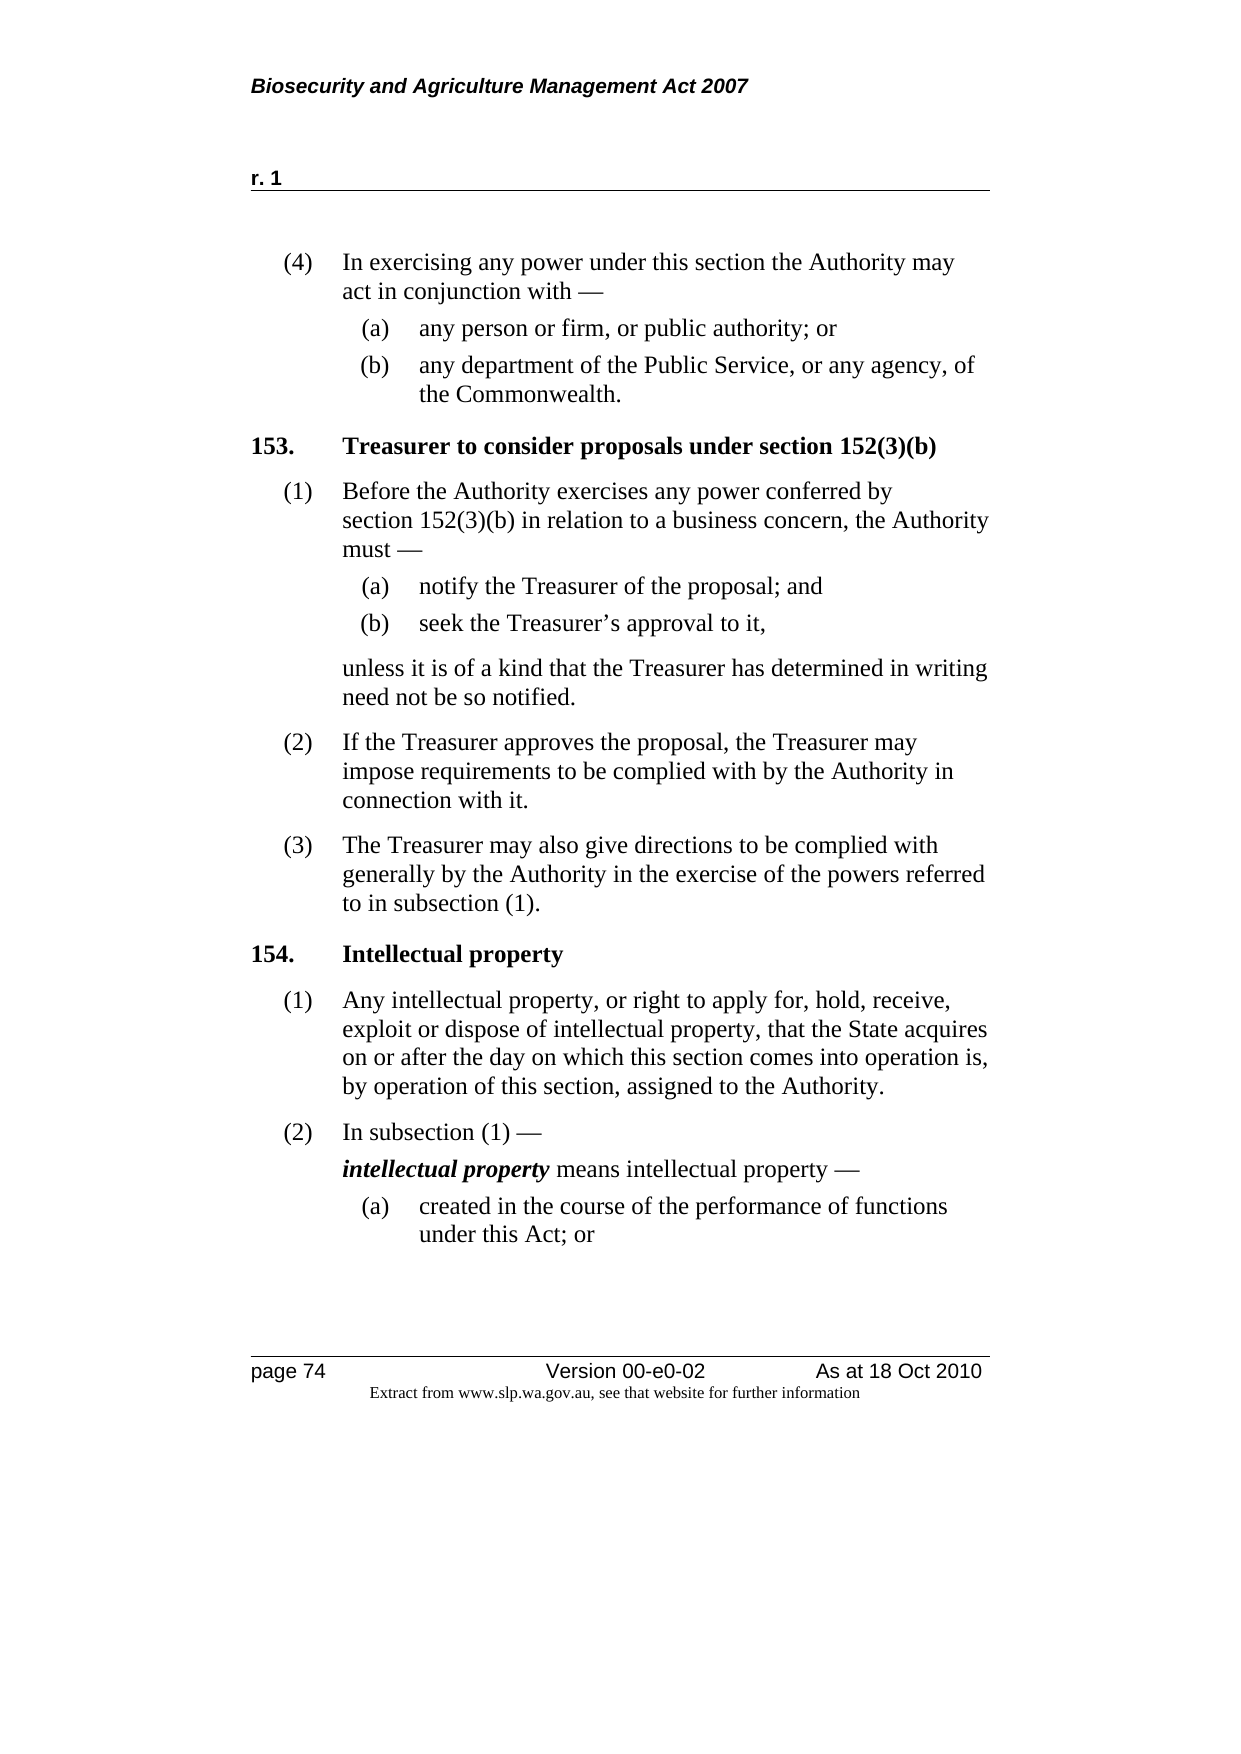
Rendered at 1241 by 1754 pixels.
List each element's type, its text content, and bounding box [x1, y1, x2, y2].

subtitle 153. Treasurer to consider proposals under section 152(3)(b) [251, 431, 990, 459]
text (2) If the Treasurer approves the proposal, the Treasurer may impose requirements to be complied with by the Authority in connection with it. [251, 727, 990, 814]
text (3) The Treasurer may also give directions to be complied with generally by the Authority in the exercise of the powers referred to in subsection (1). [251, 830, 990, 917]
subtitle 154. Intellectual property [251, 939, 990, 968]
text (2) In subsection (1) — [251, 1117, 990, 1145]
text (1) Before the Authority exercises any power conferred by section 152(3)(b) in relation to a business concern, the Authority must — [251, 476, 990, 562]
text (1) Any intellectual property, or right to apply for, hold, receive, exploit or dispose of intellectual property, that the State acquires on or after the day on which this section comes into operation is, by operation of this section, assigned to the Authority. [251, 985, 990, 1100]
text (a) created in the course of the performance of functions under this Act; or [251, 1191, 990, 1248]
text (a) notify the Treasurer of the proposal; and [251, 571, 990, 599]
text (b) seek the Treasurer’s approval to it, [251, 608, 990, 637]
text (a) any person or firm, or public authority; or [251, 313, 990, 342]
text (4) In exercising any power under this section the Authority may act in conjunction with — [251, 247, 990, 305]
text unless it is of a kind that the Treasurer has determined in writing need not be so notified. [251, 653, 990, 711]
text intellectual property means intellectual property — [251, 1154, 990, 1182]
text (b) any department of the Public Service, or any agency, of the Commonwealth. [251, 350, 990, 408]
